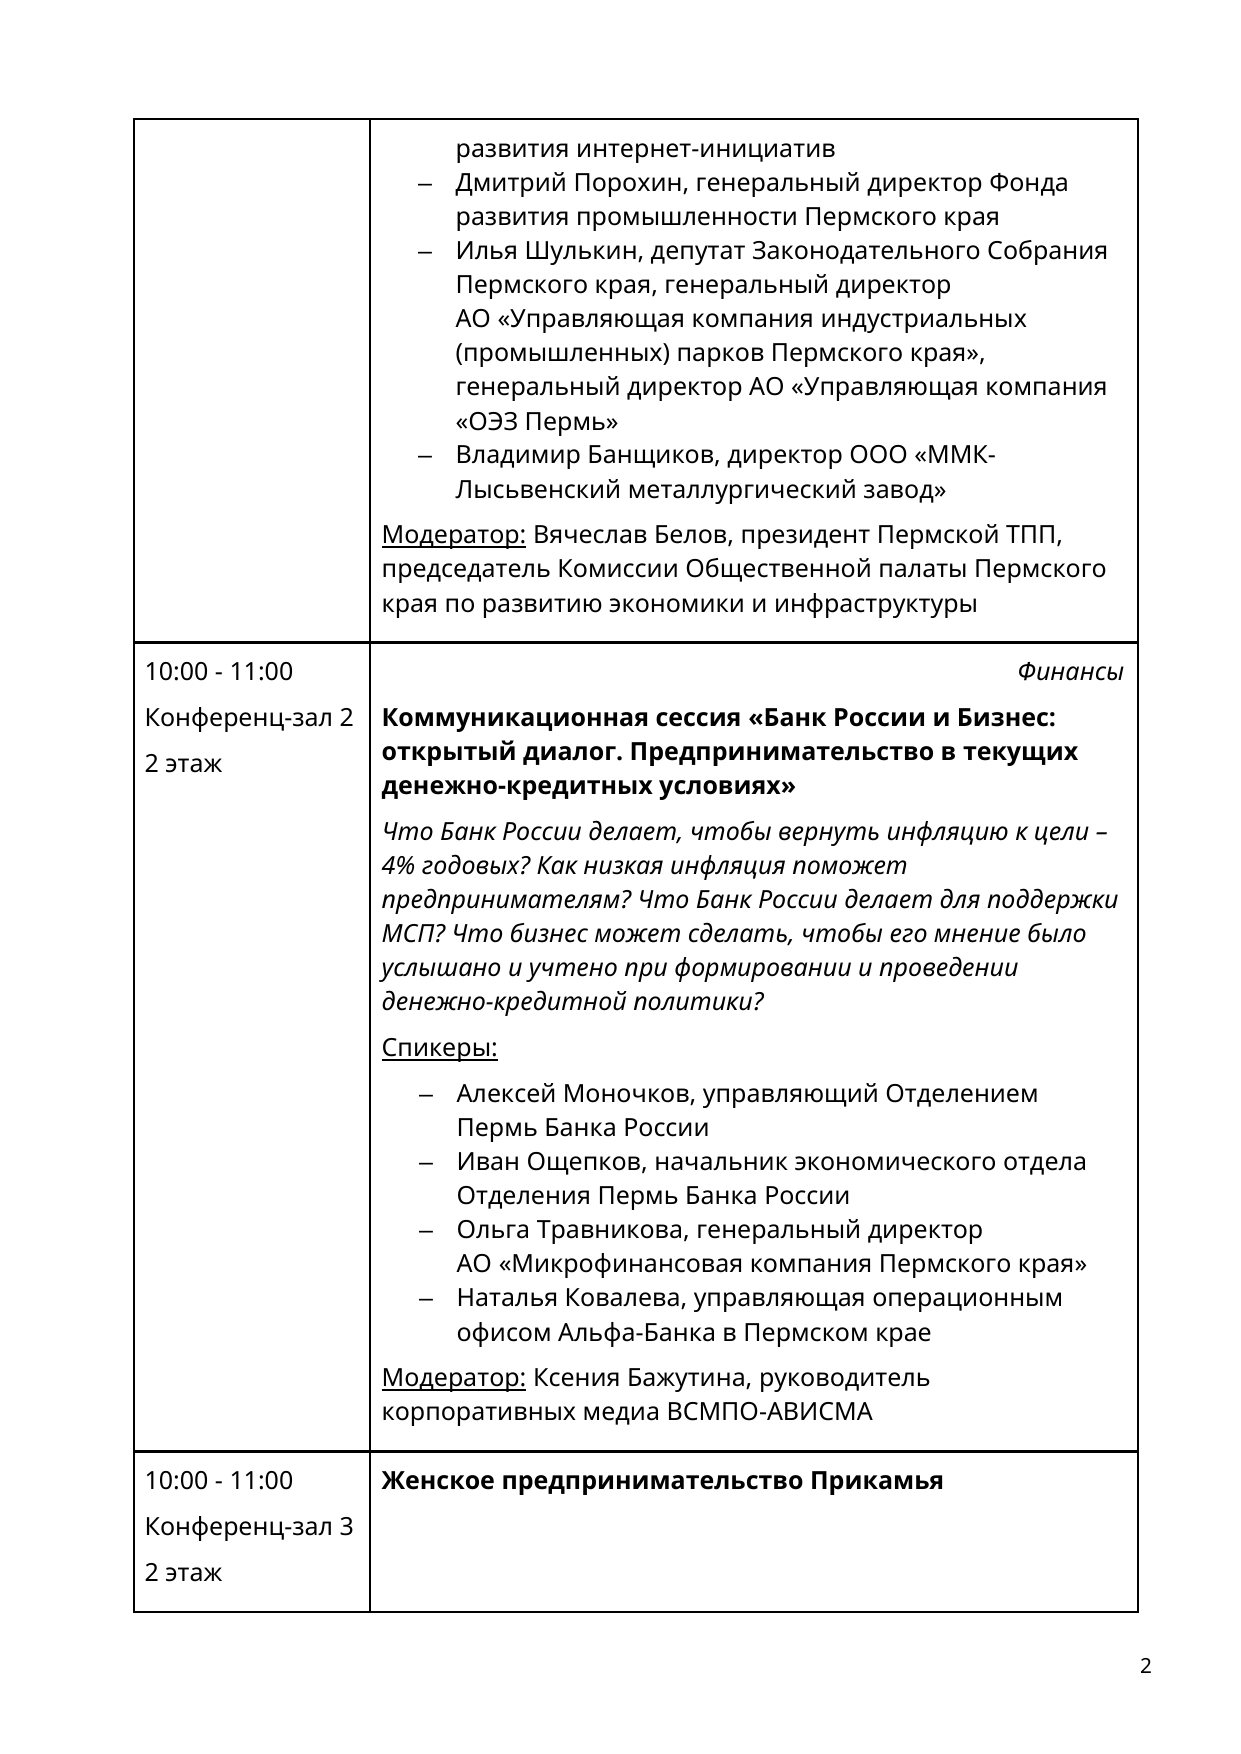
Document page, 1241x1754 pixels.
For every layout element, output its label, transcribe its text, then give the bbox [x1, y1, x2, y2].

table_cell Финансы Коммуникационная сессия «Банк России и Бизнес: открытый диалог. Предпринимательство в текущих денежно-кредитных условиях» Что Банк России делает, чтобы вернуть инфляцию к цели – 4% годовых? Как низкая инфляция поможет предпринимателям? Что Банк России делает для поддержки МСП? Что бизнес может сделать, чтобы его мнение было услышано и учтено при формировании и проведении денежно-кредитной политики? Спикеры: Алексей Моночков, управляющий Отделением Пермь Банка России Иван Ощепков, начальник экономического отдела Отделения Пермь Банка России Ольга Травникова, генеральный директор АО «Микрофинансовая компания Пермского края» Наталья Ковалева, управляющая операционным офисом Альфа-Банка в Пермском крае Модератор: Ксения Бажутина, руководитель корпоративных медиа ВСМПО-АВИСМА [371, 644, 1137, 1450]
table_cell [371, 120, 1137, 641]
table_cell Женское предпринимательство Прикамья [371, 1453, 1137, 1611]
table_cell 10:00 - 11:00 Конференц-зал 2 2 этаж [135, 644, 369, 1450]
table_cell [135, 120, 369, 641]
table_cell 10:00 - 11:00 Конференц-зал 3 2 этаж [135, 1453, 369, 1611]
